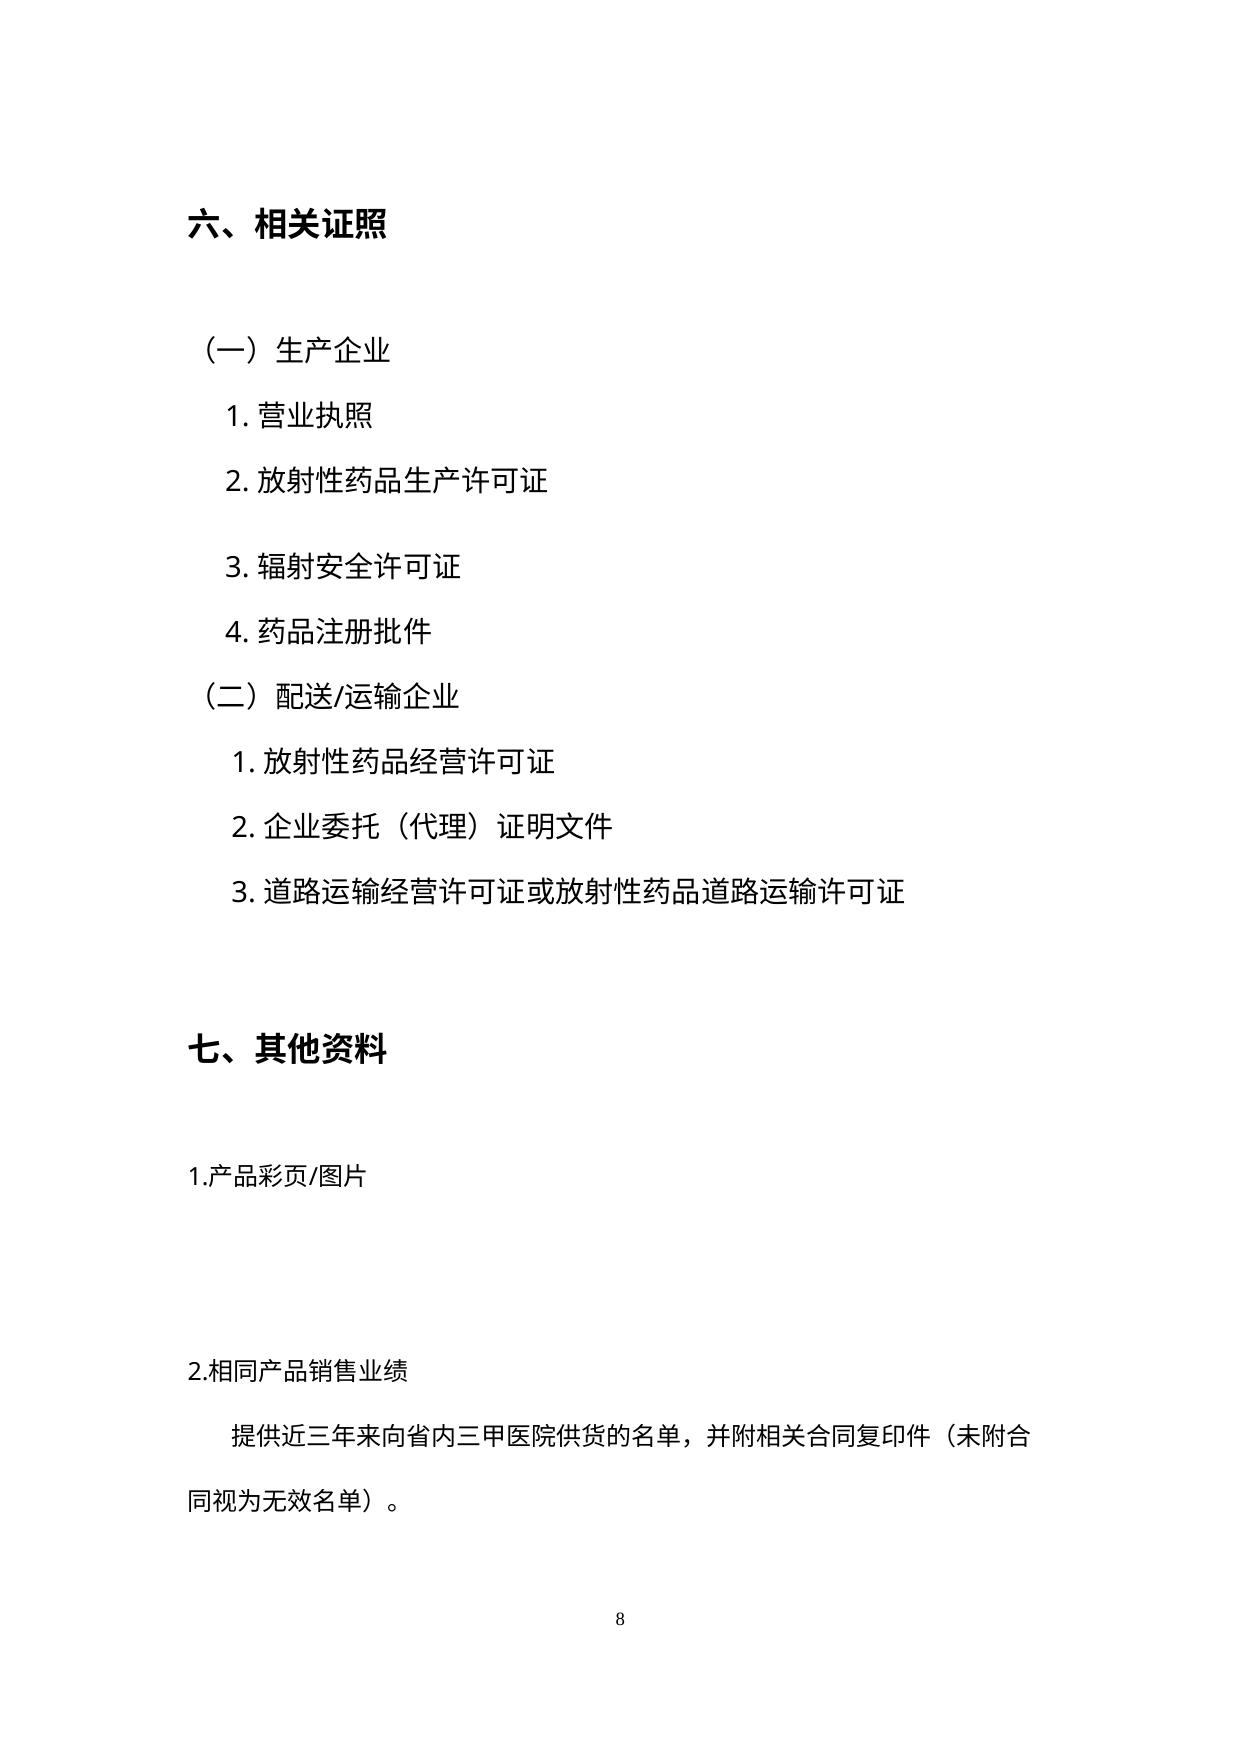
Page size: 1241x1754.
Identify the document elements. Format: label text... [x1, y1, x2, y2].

list 道路运输经营许可证或放射性药品道路运输许可证 [231, 857, 1053, 922]
list 企业委托（代理）证明文件 [231, 792, 1053, 857]
list 3. 辐射安全许可证 [225, 532, 1053, 597]
list （二）配送/运输企业 [187, 662, 1053, 727]
text 1.产品彩页/图片 [187, 1142, 1053, 1207]
list 4. 药品注册批件 [225, 597, 1053, 662]
subtitle 七、其他资料 [187, 1014, 1053, 1079]
subtitle 六、相关证照 [187, 189, 1053, 254]
list 2. 放射性药品生产许可证 [225, 446, 1053, 511]
text （一）生产企业 [187, 316, 1053, 381]
list 放射性药品经营许可证 [231, 727, 1053, 792]
text 2.相同产品销售业绩 [187, 1337, 1053, 1402]
list 1. 营业执照 [225, 381, 1053, 446]
text 提供近三年来向省内三甲医院供货的名单，并附相关合同复印件（未附合同视为无效名单）。 [187, 1402, 1053, 1532]
